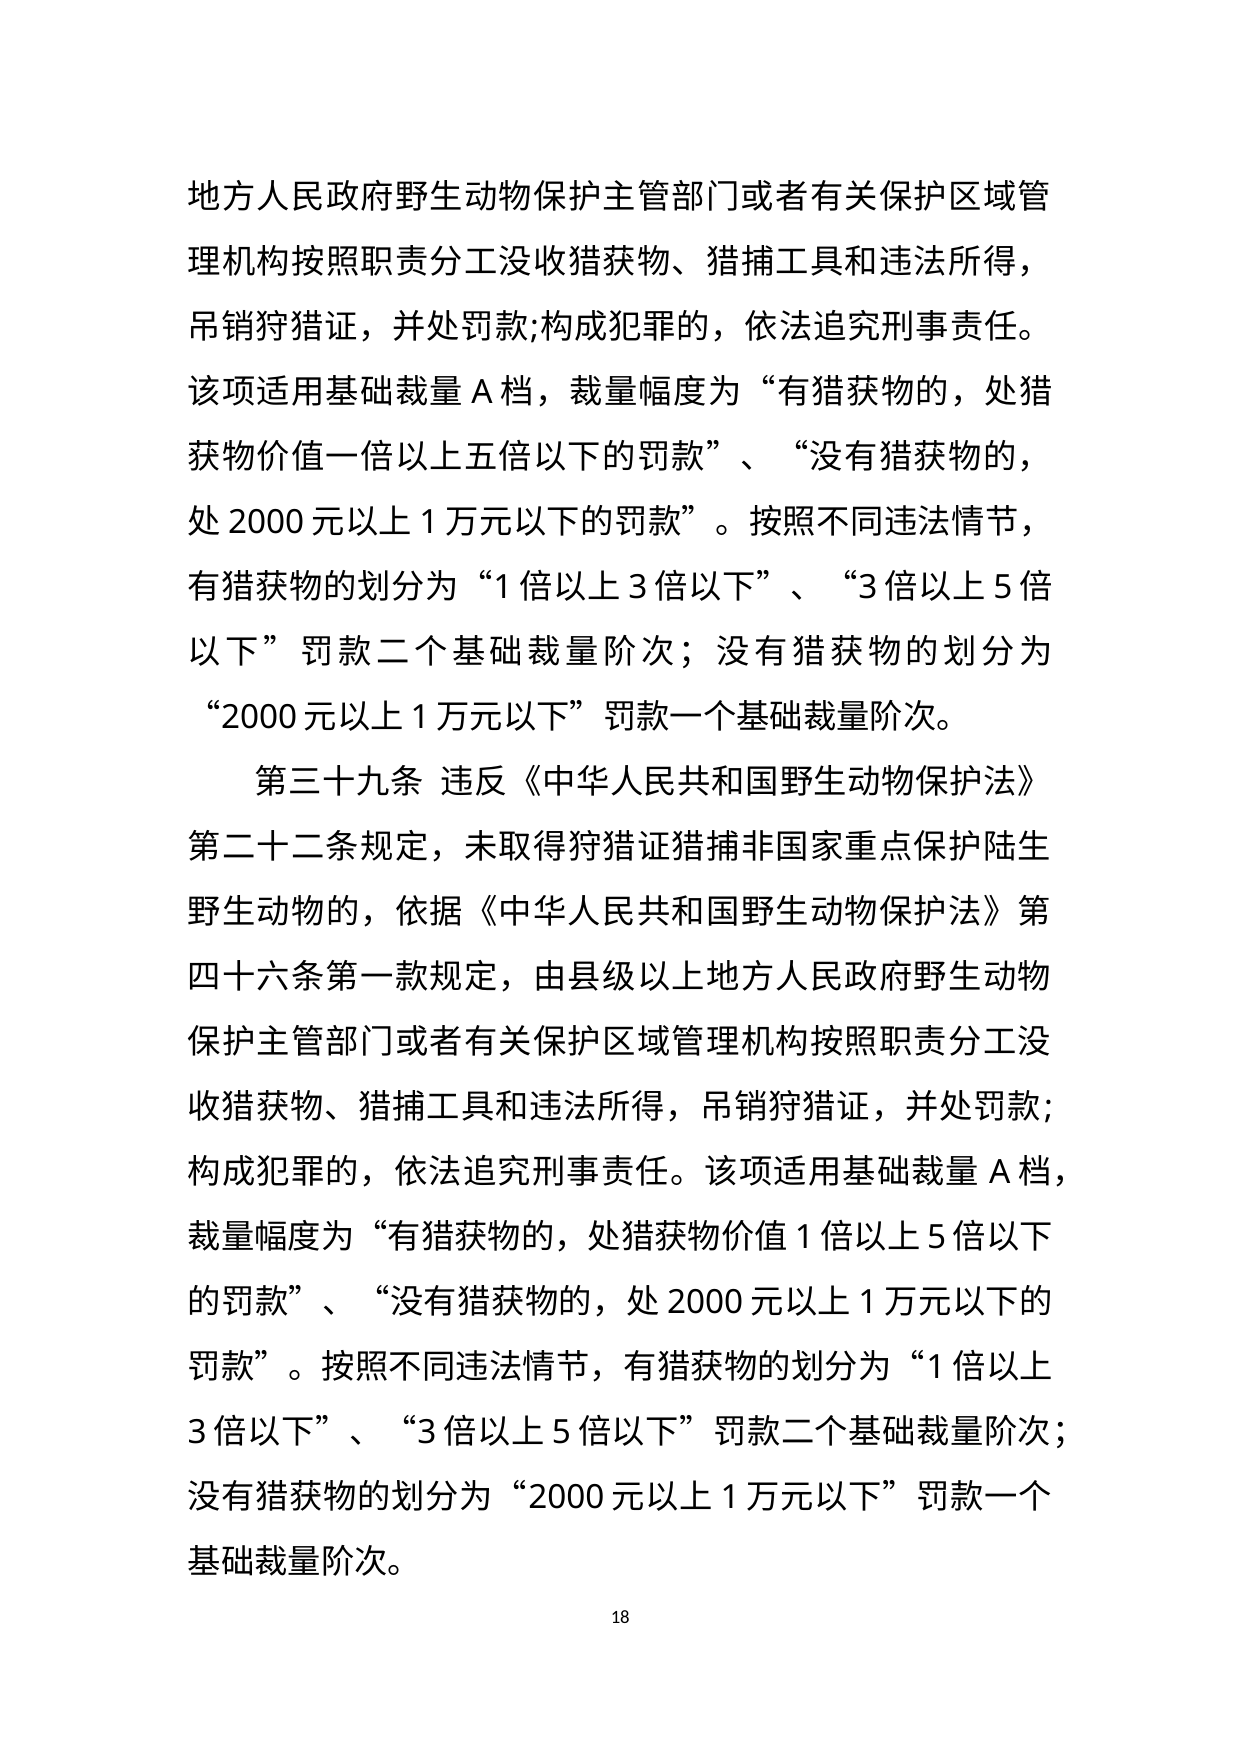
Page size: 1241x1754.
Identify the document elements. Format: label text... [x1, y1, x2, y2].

text 第三十九条 违反《中华人民共和国野生动物保护法》第二十二条规定，未取得狩猎证猎捕非国家重点保护陆生野生动物的，依据《中华人民共和国野生动物保护法》第四十六条第一款规定，由县级以上地方人民政府野生动物保护主管部门或者有关保护区域管理机构按照职责分工没收猎获物、猎捕工具和违法所得，吊销狩猎证，并处罚款;构成犯罪的，依法追究刑事责任。该项适用基础裁量A档，裁量幅度为“有猎获物的，处猎获物价值1倍以上5倍以下的罚款”、“没有猎获物的，处2000元以上1万元以下的罚款”。按照不同违法情节，有猎获物的划分为“1倍以上3倍以下”、“3倍以上5倍以下”罚款二个基础裁量阶次；没有猎获物的划分为“2000元以上1万元以下”罚款一个基础裁量阶次。 [187, 747, 1053, 1592]
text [187, 162, 1053, 747]
